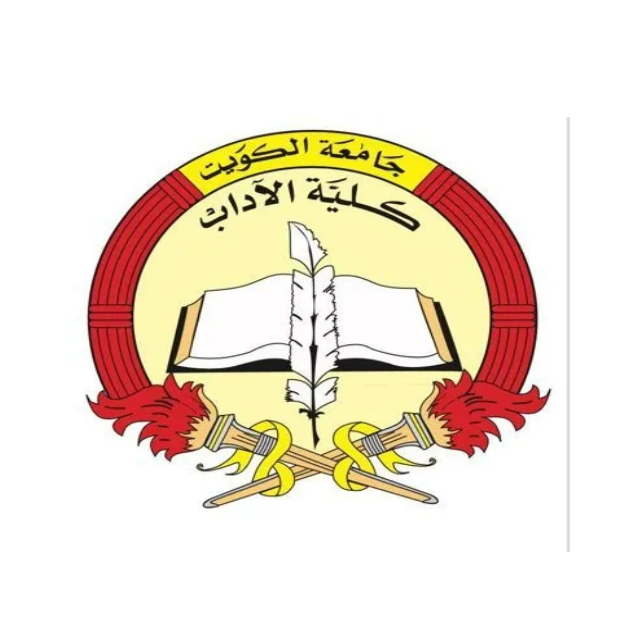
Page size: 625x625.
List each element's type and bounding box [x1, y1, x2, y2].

picture [53, 117, 571, 552]
